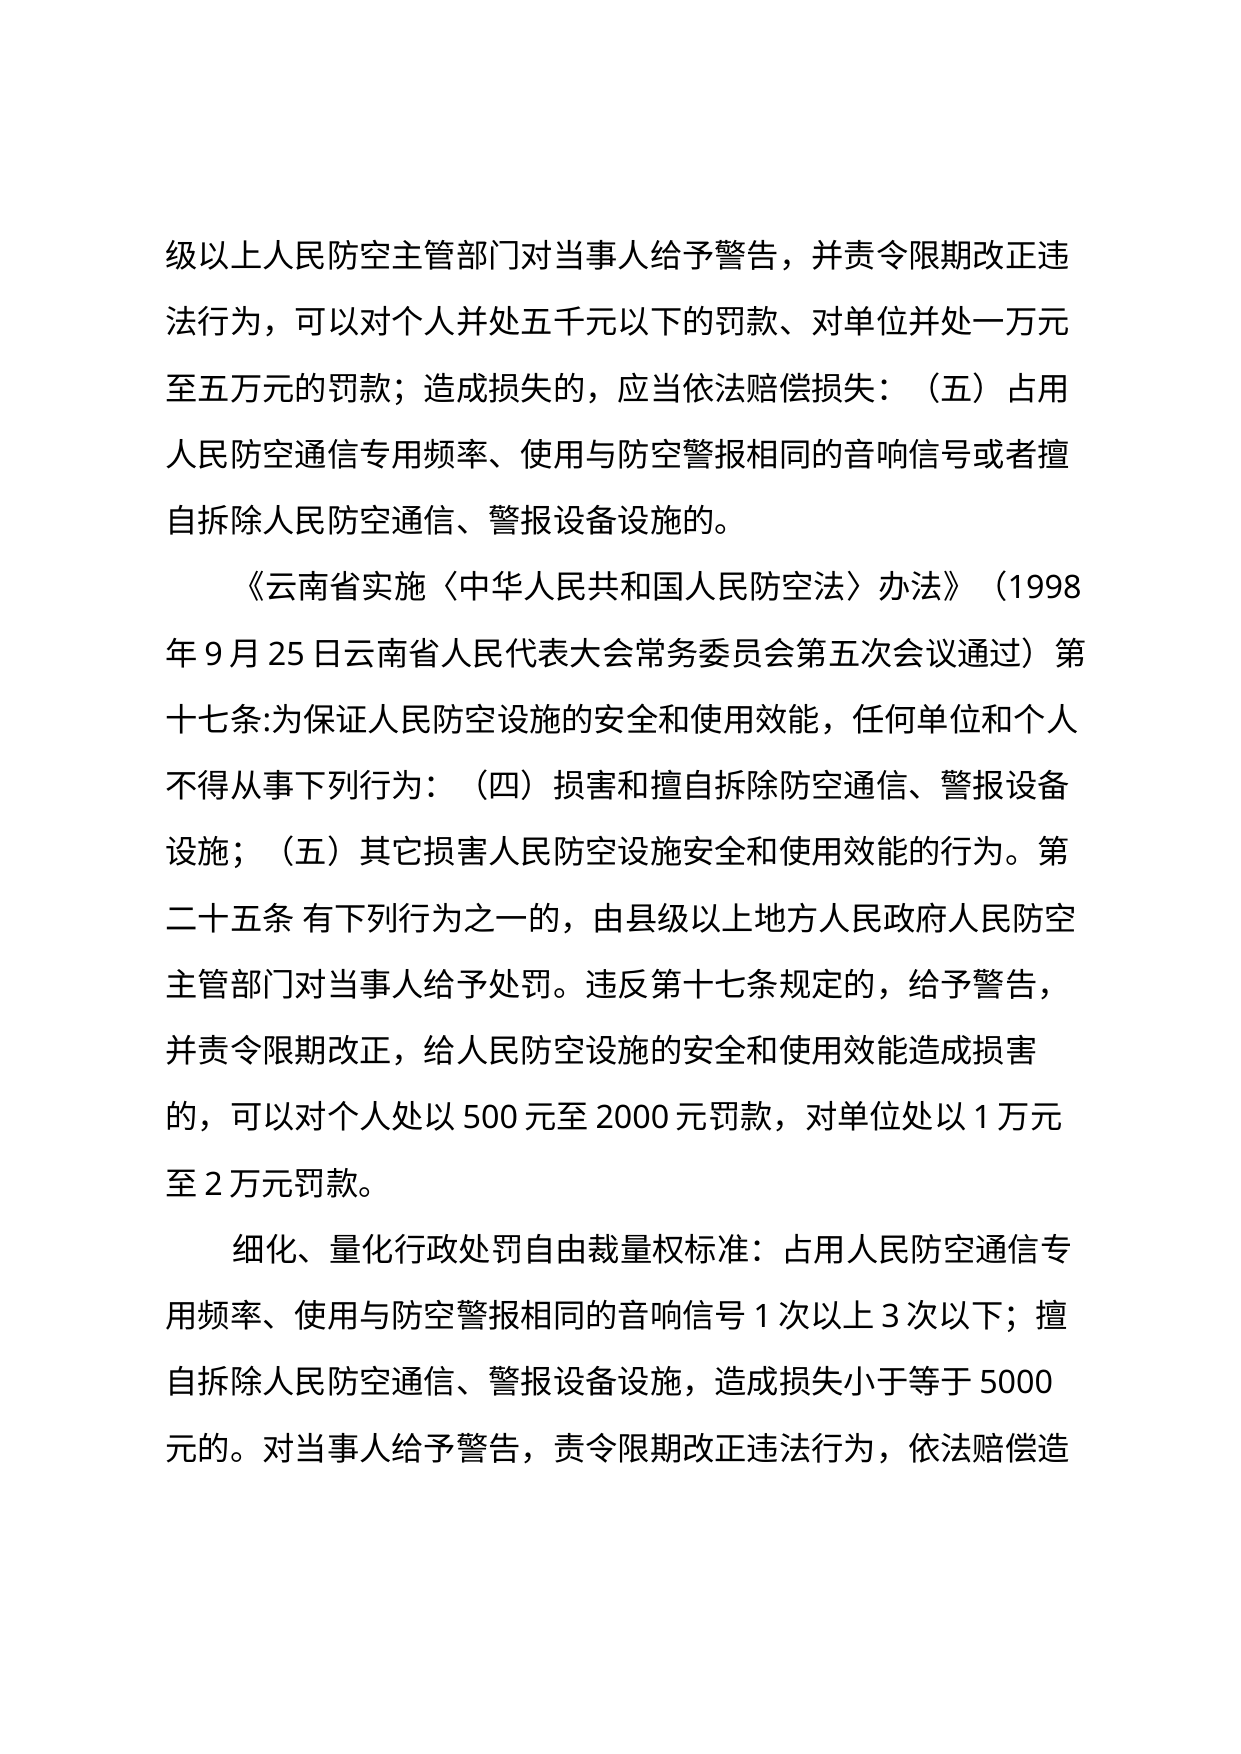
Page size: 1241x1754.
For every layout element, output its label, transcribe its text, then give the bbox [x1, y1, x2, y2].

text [165, 1214, 1087, 1479]
text 《云南省实施〈中华人民共和国人民防空法〉办法》（1998年9月25日云南省人民代表大会常务委员会第五次会议通过）第十七条:为保证人民防空设施的安全和使用效能，任何单位和个人不得从事下列行为：（四）损害和擅自拆除防空通信、警报设备设施；（五）其它损害人民防空设施安全和使用效能的行为。第二十五条 有下列行为之一的，由县级以上地方人民政府人民防空主管部门对当事人给予处罚。违反第十七条规定的，给予警告，并责令限期改正，给人民防空设施的安全和使用效能造成损害的，可以对个人处以500元至2000元罚款，对单位处以1万元至2万元罚款。 [165, 552, 1087, 1214]
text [165, 220, 1087, 552]
